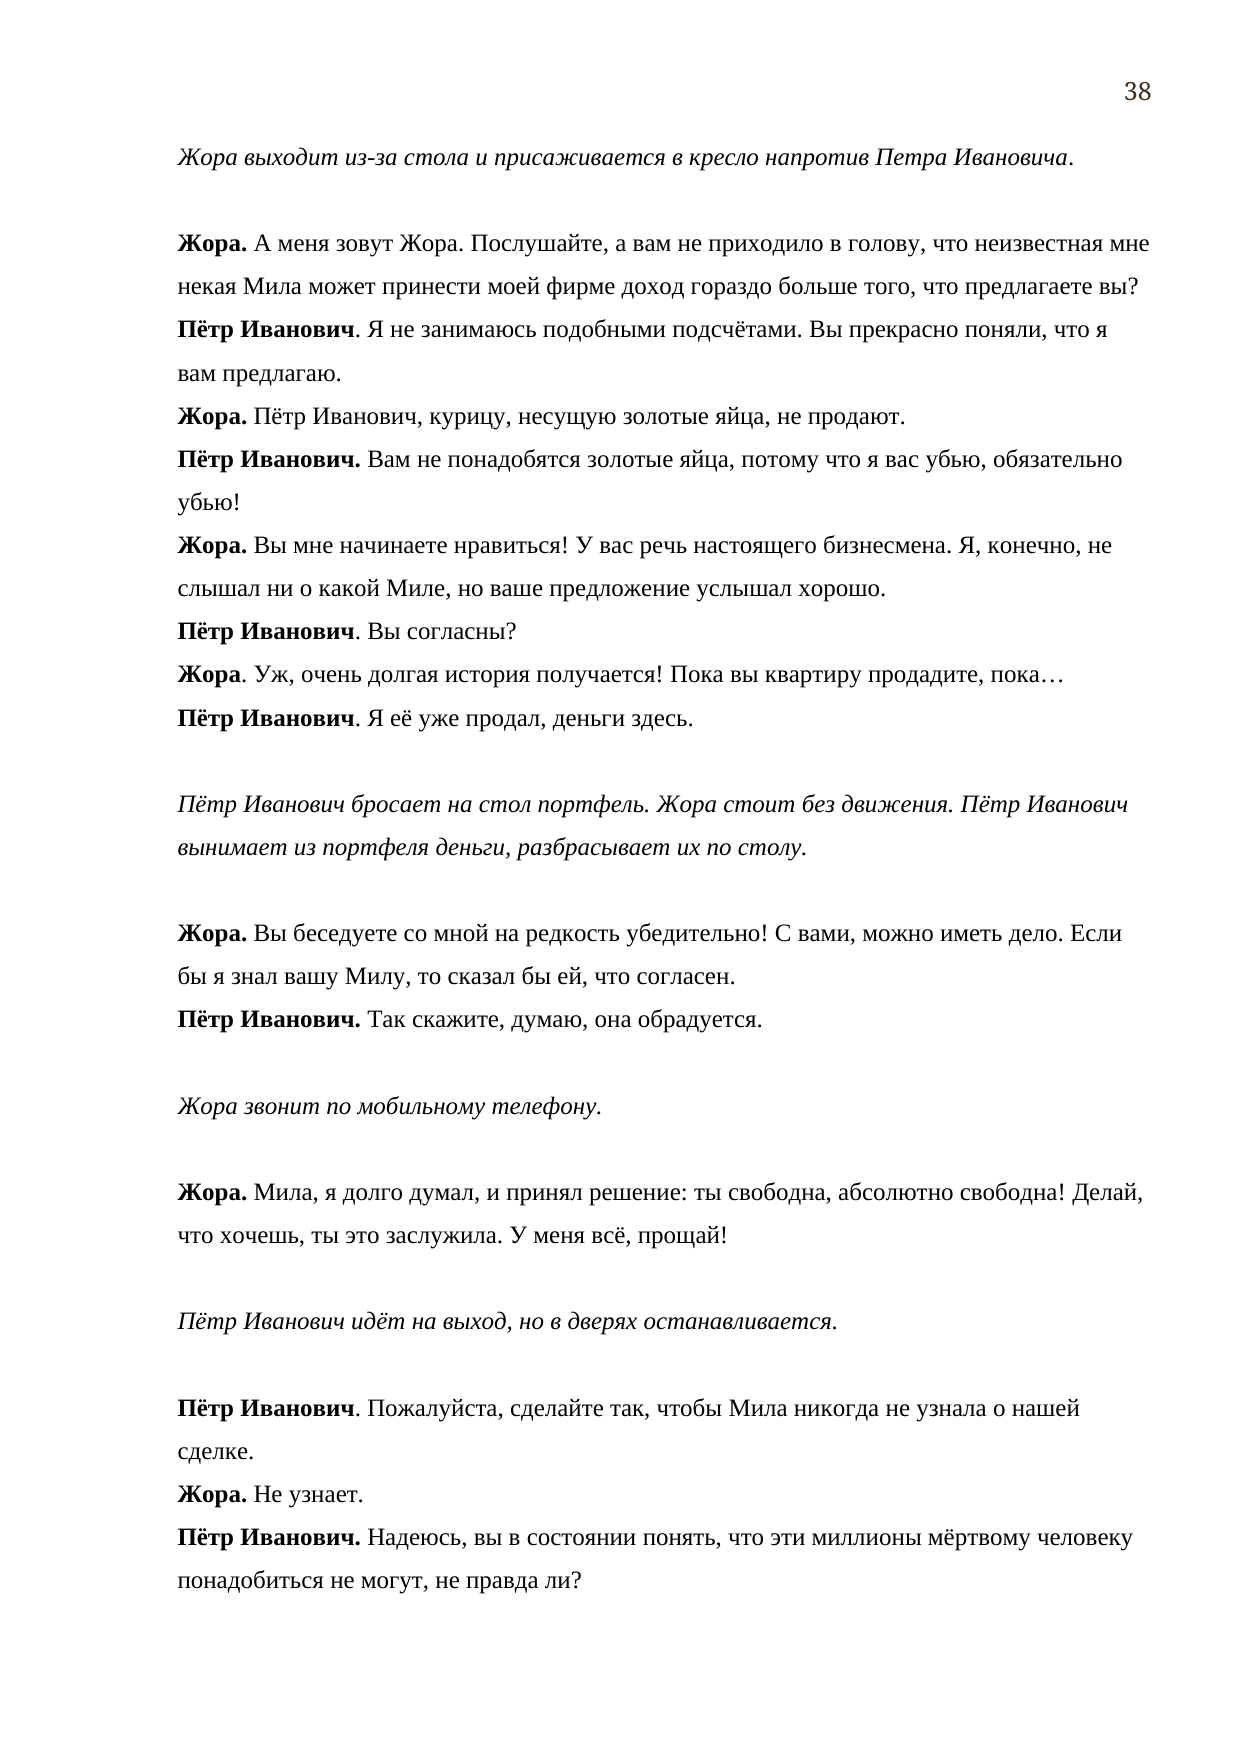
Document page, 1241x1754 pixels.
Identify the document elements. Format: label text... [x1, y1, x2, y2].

text Пётр Иванович. Я её уже продал, деньги здесь. [177, 703, 1152, 731]
text Жора звонит по мобильному телефону. [177, 1091, 1152, 1119]
text Пётр Иванович. Надеюсь, вы в состоянии понять, что эти миллионы мёртвому человеку понадобиться не могут, не правда ли? [177, 1522, 1152, 1594]
text Пётр Иванович. Пожалуйста, сделайте так, чтобы Мила никогда не узнала о нашей сделке. [177, 1393, 1152, 1464]
text Жора. Уж, очень долгая история получается! Пока вы квартиру продадите, пока… [177, 659, 1152, 688]
text Жора. А меня зовут Жора. Послушайте, а вам не приходило в голову, что неизвестная мне некая Мила может принести моей фирме доход гораздо больше того, что предлагаете вы? [177, 228, 1152, 300]
text Жора. Вы мне начинаете нравиться! У вас речь настоящего бизнесмена. Я, конечно, не слышал ни о какой Миле, но ваше предложение услышал хорошо. [177, 530, 1152, 602]
text Жора выходит из-за стола и присаживается в кресло напротив Петра Ивановича. [177, 142, 1152, 171]
text Пётр Иванович идёт на выход, но в дверях останавливается. [177, 1306, 1152, 1335]
text Пётр Иванович. Вам не понадобятся золотые яйца, потому что я вас убью, обязательно убью! [177, 444, 1152, 516]
text Жора. Пётр Иванович, курицу, несущую золотые яйца, не продают. [177, 401, 1152, 429]
text Жора. Вы беседуете со мной на редкость убедительно! С вами, можно иметь дело. Если бы я знал вашу Милу, то сказал бы ей, что согласен. [177, 918, 1152, 990]
text Жора. Не узнает. [177, 1479, 1152, 1508]
text Пётр Иванович бросает на стол портфель. Жора стоит без движения. Пётр Иванович вынимает из портфеля деньги, разбрасывает их по столу. [177, 789, 1152, 861]
text Жора. Мила, я долго думал, и принял решение: ты свободна, абсолютно свободна! Делай, что хочешь, ты это заслужила. У меня всё, прощай! [177, 1177, 1152, 1249]
text Пётр Иванович. Вы согласны? [177, 616, 1152, 645]
text Пётр Иванович. Я не занимаюсь подобными подсчётами. Вы прекрасно поняли, что я вам предлагаю. [177, 314, 1152, 386]
text Пётр Иванович. Так скажите, думаю, она обрадуется. [177, 1004, 1152, 1033]
